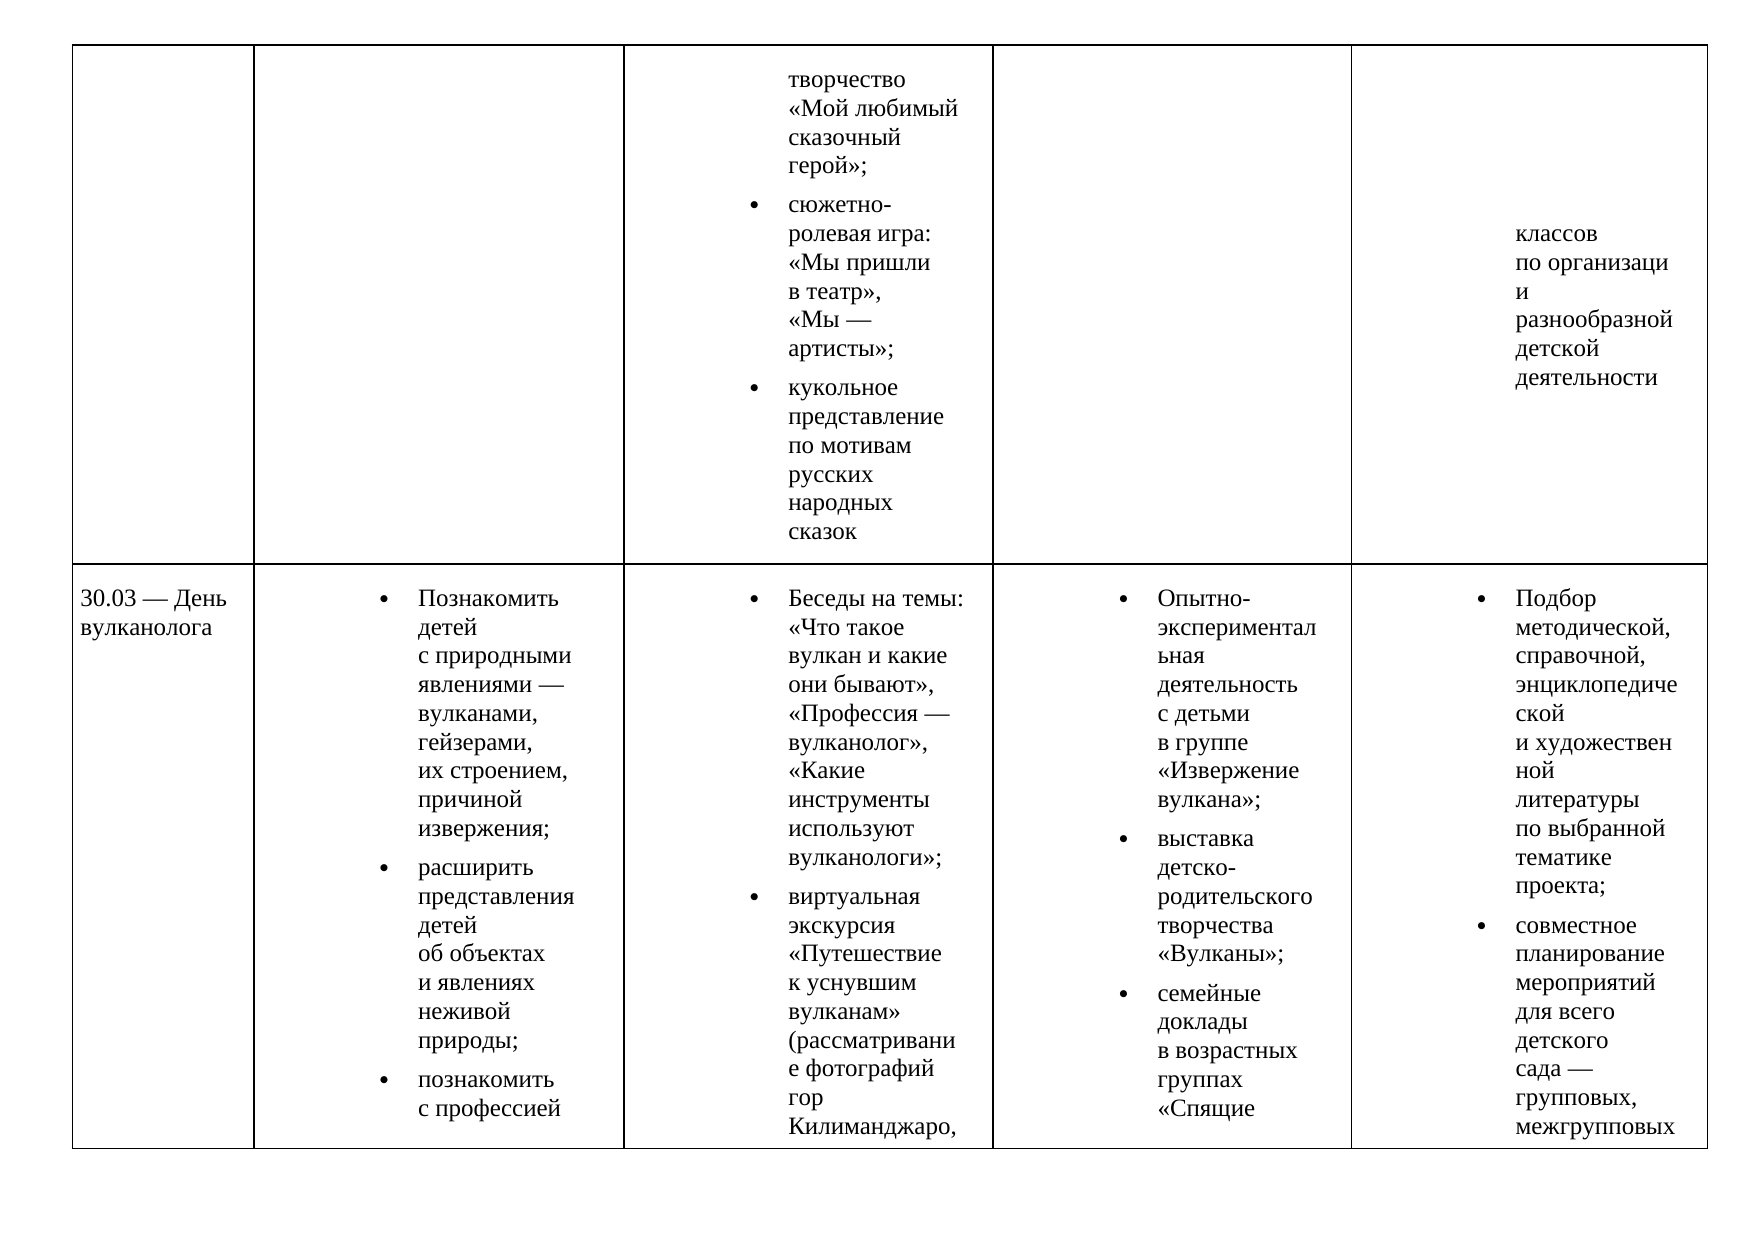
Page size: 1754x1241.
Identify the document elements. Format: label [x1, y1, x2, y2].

table_cell [994, 46, 1351, 563]
table_cell [625, 46, 992, 563]
table_cell [1352, 46, 1707, 563]
table_cell [1352, 565, 1707, 1147]
table_cell [994, 565, 1351, 1147]
table_cell [255, 46, 623, 563]
table_cell [255, 565, 623, 1147]
table_cell [73, 46, 253, 563]
table_cell [625, 565, 992, 1147]
table_cell [73, 565, 253, 1147]
